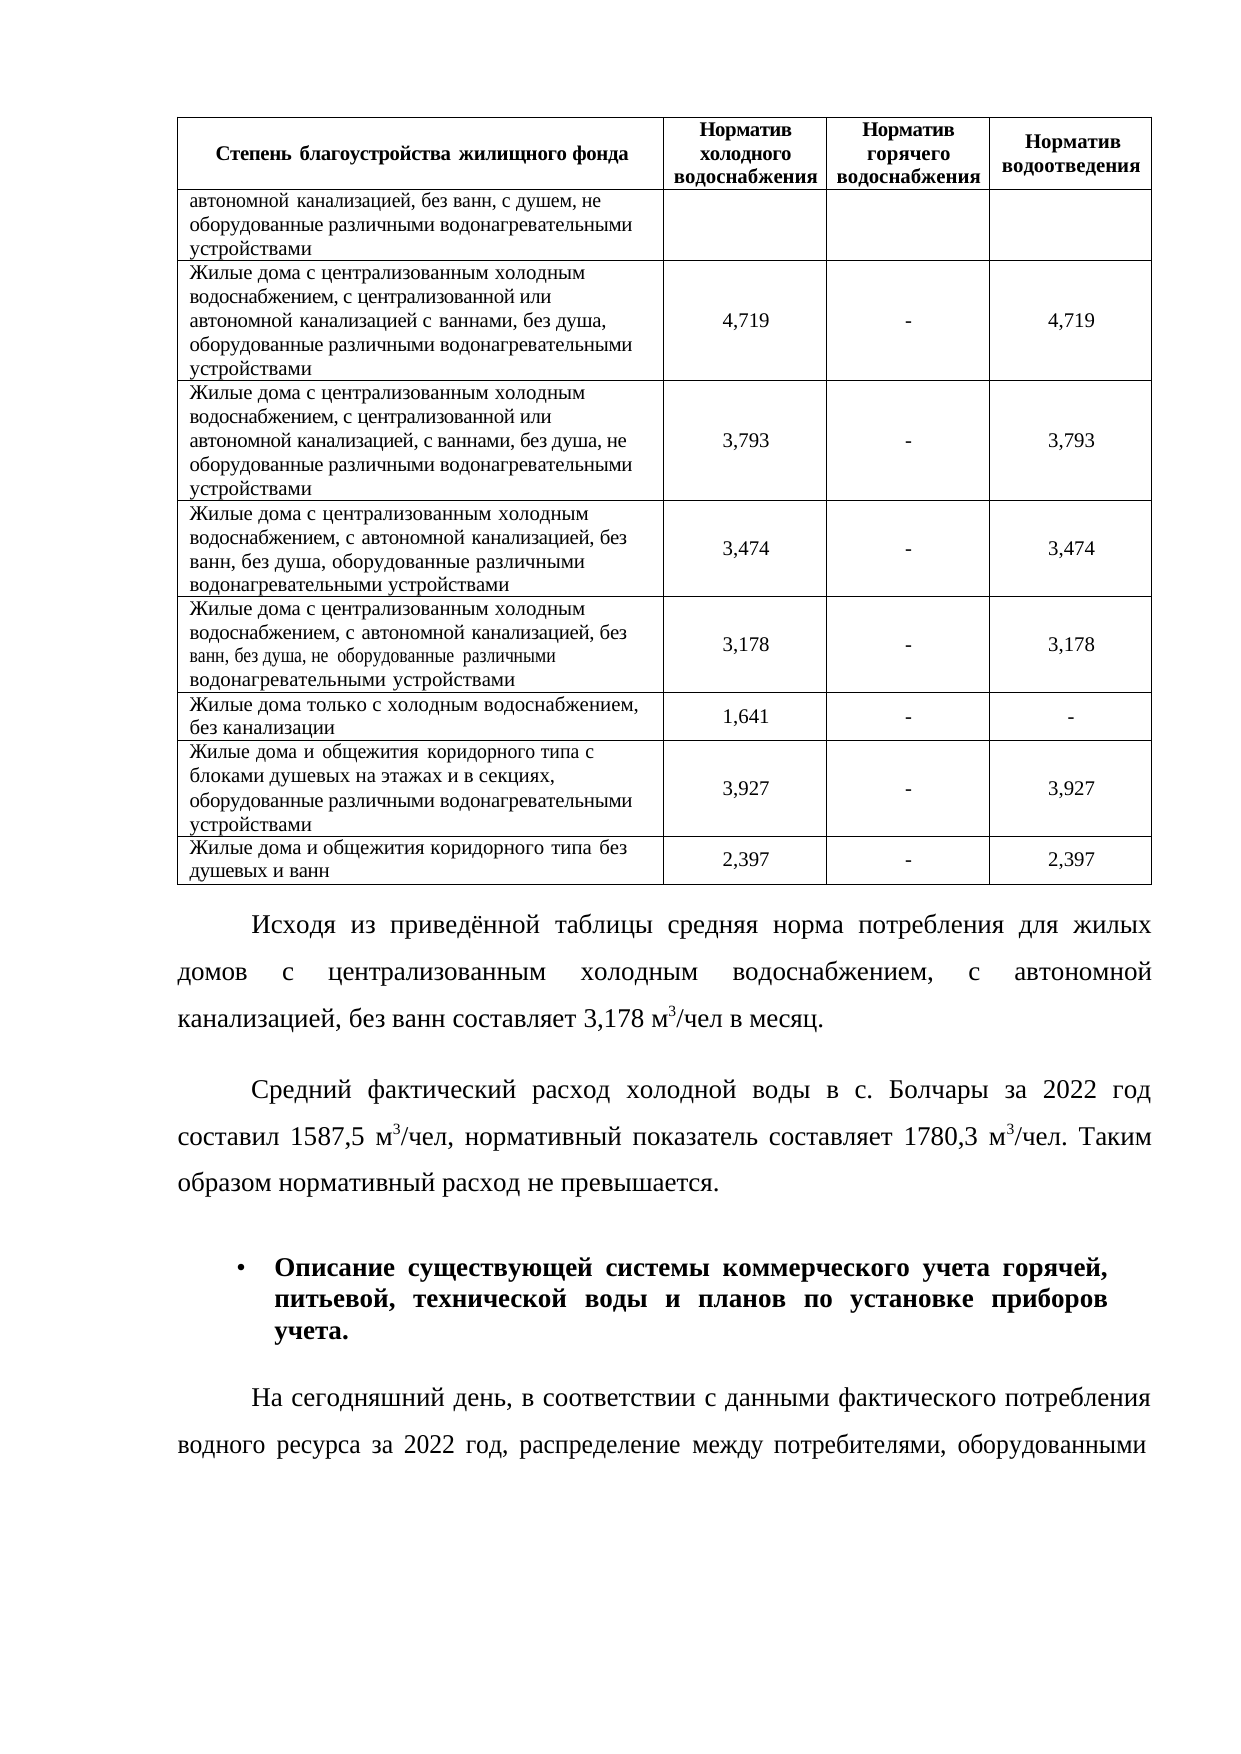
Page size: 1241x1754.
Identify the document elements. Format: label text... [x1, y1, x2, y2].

table_cell [990, 190, 1151, 260]
table_cell Жилые дома с централизованным холодным водоснабжением, с централизованной или автономной канализацией с ваннами, без душа, оборудованные различными водонагревательными устройствами [178, 261, 663, 380]
table_cell 3,793 [990, 381, 1151, 500]
table_cell [664, 190, 826, 260]
table_cell - [990, 693, 1151, 740]
table_cell 3,178 [664, 597, 826, 692]
table_cell автономной канализацией, без ванн, с душем, не оборудованные различными водонагревательными устройствами [178, 190, 663, 260]
table_cell 3,793 [664, 381, 826, 500]
table_cell 3,474 [664, 501, 826, 596]
table_cell - [827, 693, 989, 740]
table_cell Жилые дома с централизованным холодным водоснабжением, с автономной канализацией, без ванн, без душа, оборудованные различными водонагревательными устройствами [178, 501, 663, 596]
subtitle Описание существующей системы коммерческого учета горячей, питьевой, технической воды и планов по установке приборов учета. [236, 1251, 1108, 1345]
table_cell 4,719 [664, 261, 826, 380]
table_cell - [827, 741, 989, 836]
table_cell Жилые дома и общежития коридорного типа без душевых и ванн [178, 837, 663, 884]
table_header Норматив холодного водоснабжения [664, 118, 826, 188]
table_cell - [827, 837, 989, 884]
table_cell - [827, 381, 989, 500]
text На сегодняшний день, в соответствии с данными фактического потребления водного ресурса за 2022 год, распределение между потребителями, оборудованными [177, 1381, 1152, 1459]
table_cell 3,927 [990, 741, 1151, 836]
table_cell Жилые дома только с холодным водоснабжением, без канализации [178, 693, 663, 740]
table_cell 1,641 [664, 693, 826, 740]
table_cell 2,397 [990, 837, 1151, 884]
text Исходя из приведённой таблицы средняя норма потребления для жилых домов с централизованным холодным водоснабжением, с автономной канализацией, без ванн составляет 3,178 м3/чел в месяц. [177, 908, 1152, 1033]
table_cell Жилые дома с централизованным холодным водоснабжением, с централизованной или автономной канализацией, с ваннами, без душа, не оборудованные различными водонагревательными устройствами [178, 381, 663, 500]
table_cell - [827, 597, 989, 692]
table_cell 3,178 [990, 597, 1151, 692]
text Средний фактический расход холодной воды в с. Болчары за 2022 год составил 1587,5 м3/чел, нормативный показатель составляет 1780,3 м3/чел. Таким образом нормативный расход не превышается. [177, 1073, 1152, 1198]
table_header Норматив горячего водоснабжения [827, 118, 989, 188]
table_cell 3,474 [990, 501, 1151, 596]
table_cell - [827, 501, 989, 596]
table_header Степень благоустройства жилищного фонда [178, 118, 663, 188]
table_header Норматив водоотведения [990, 118, 1151, 188]
table_cell Жилые дома с централизованным холодным водоснабжением, с автономной канализацией, без ванн, без душа, не оборудованные различными водонагревательными устройствами [178, 597, 663, 692]
table_cell 2,397 [664, 837, 826, 884]
table_cell - [827, 261, 989, 380]
table_cell 3,927 [664, 741, 826, 836]
table_cell 4,719 [990, 261, 1151, 380]
table_cell [827, 190, 989, 260]
table_cell Жилые дома и общежития коридорного типа с блоками душевых на этажах и в секциях, оборудованные различными водонагревательными устройствами [178, 741, 663, 836]
